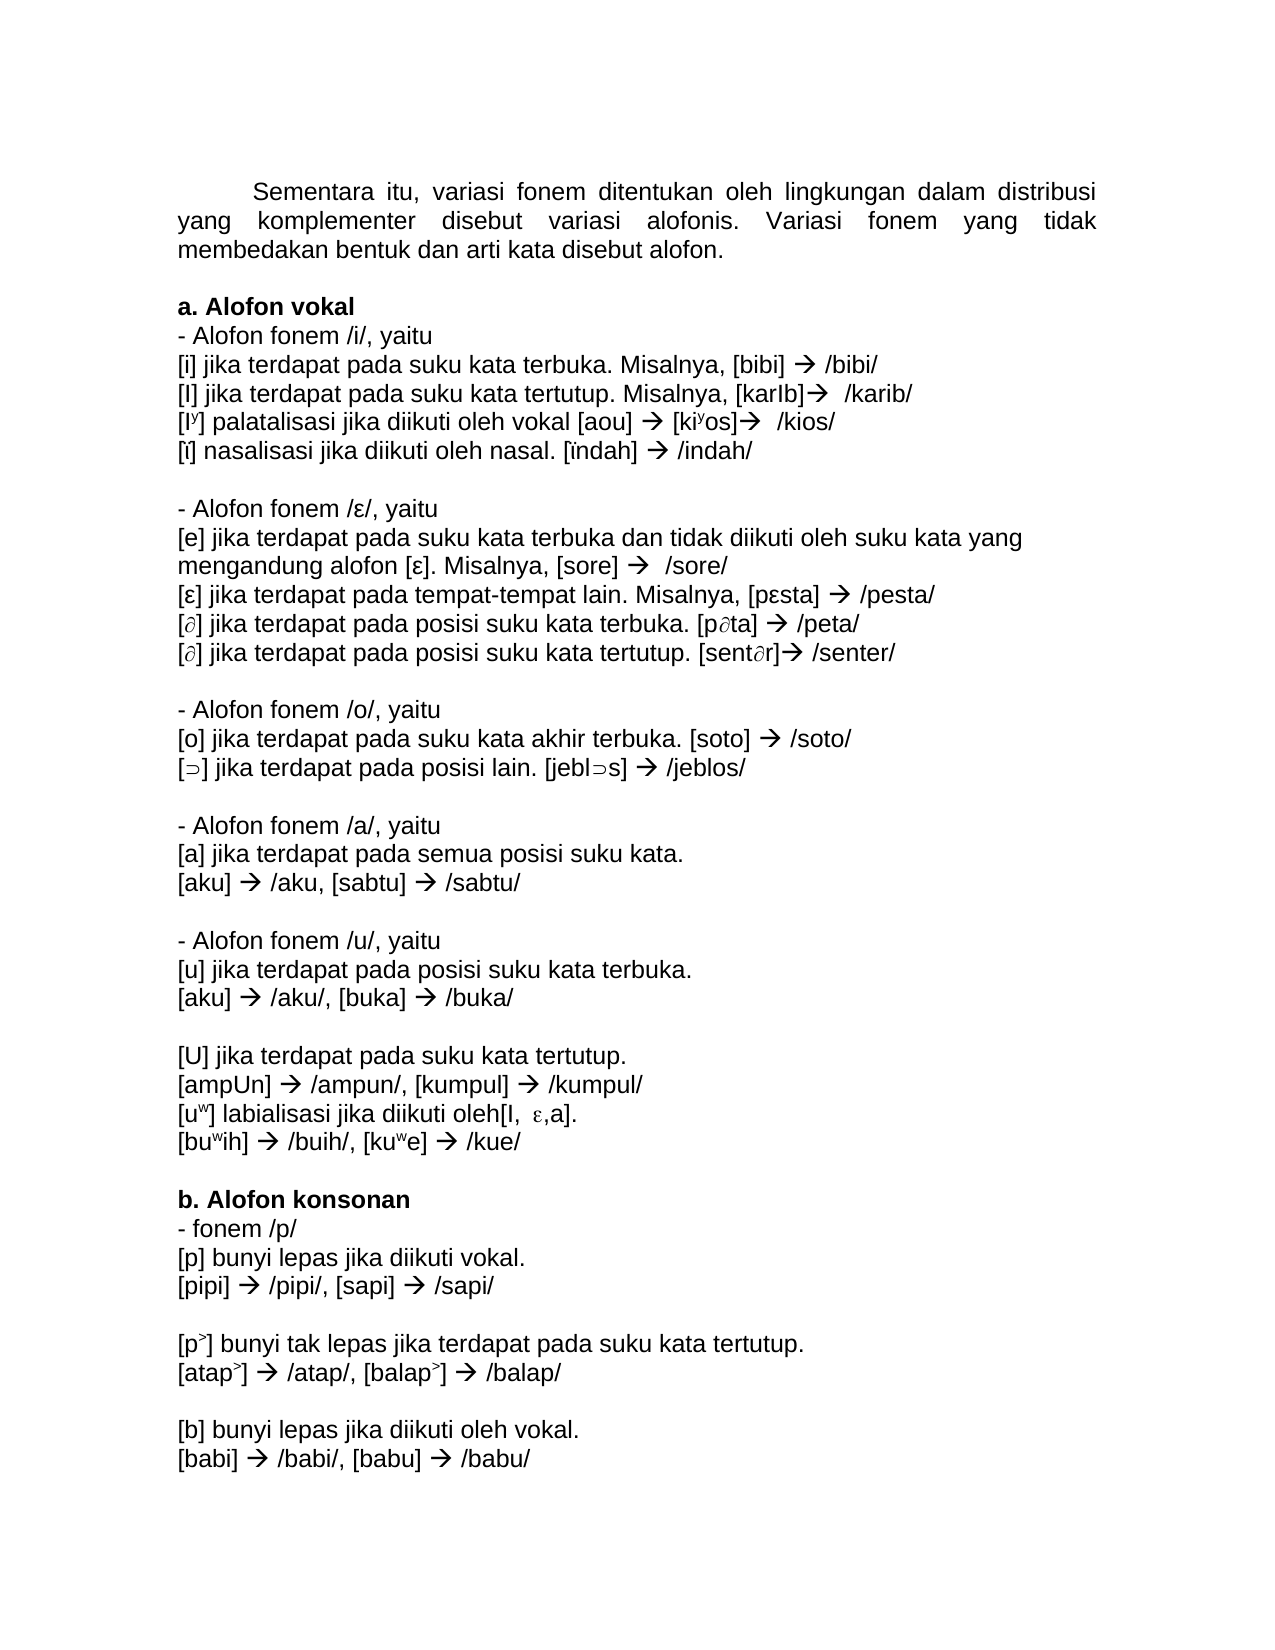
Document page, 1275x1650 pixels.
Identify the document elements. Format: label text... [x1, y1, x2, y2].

text [ϊ] nasalisasi jika diikuti oleh nasal. [ϊndah] /indah/ [177, 436, 1098, 465]
text [Iy] palatalisasi jika diikuti oleh vokal [aou] [kiyos] /kios/ [177, 407, 1098, 436]
text [atap>] /atap/, [balap>] /balap/ [177, 1358, 1098, 1386]
text a. Alofon vokal [177, 292, 1098, 321]
text [buwih] /buih/, [kuwe] /kue/ [177, 1127, 1098, 1156]
text [p] bunyi lepas jika diikuti vokal. [177, 1242, 1098, 1271]
text mengandung alofon [ε]. Misalnya, [sore] /sore/ [177, 551, 1098, 580]
text [uw] labialisasi jika diikuti oleh[I,,a]. [177, 1098, 1098, 1127]
text b. Alofon konsonan [177, 1185, 1098, 1214]
text [p>] bunyi tak lepas jika terdapat pada suku kata tertutup. [177, 1329, 1098, 1358]
text - Alofon fonem /i/, yaitu [177, 321, 1098, 350]
text [pipi] /pipi/, [sapi] /sapi/ [177, 1271, 1098, 1300]
text [ampUn] /ampun/, [kumpul] /kumpul/ [177, 1070, 1098, 1098]
text [babi] /babi/, [babu] /babu/ [177, 1444, 1098, 1473]
text Sementara itu, variasi fonem ditentukan oleh lingkungan dalam distribusi yang komplementer disebut variasi alofonis. Variasi fonem yang tidak membedakan bentuk dan arti kata disebut alofon. [177, 177, 1098, 263]
text [b] bunyi lepas jika diikuti oleh vokal. [177, 1415, 1098, 1444]
text - Alofon fonem /u/, yaitu [177, 926, 1098, 954]
text [U] jika terdapat pada suku kata tertutup. [177, 1041, 1098, 1070]
text [] jika terdapat pada posisi suku kata terbuka. [pta] /peta/ [177, 609, 1098, 638]
text [] jika terdapat pada posisi suku kata tertutup. [sentr] /senter/ [177, 638, 1098, 667]
text - Alofon fonem /o/, yaitu [177, 696, 1098, 724]
text [o] jika terdapat pada suku kata akhir terbuka. [soto] /soto/ [177, 724, 1098, 753]
text [] jika terdapat pada posisi lain. [jebls] /jeblos/ [177, 753, 1098, 782]
text [ε] jika terdapat pada tempat-tempat lain. Misalnya, [pεsta] /pesta/ [177, 580, 1098, 609]
text [aku] /aku/, [buka] /buka/ [177, 983, 1098, 1012]
text [i] jika terdapat pada suku kata terbuka. Misalnya, [bibi] /bibi/ [177, 350, 1098, 378]
text [u] jika terdapat pada posisi suku kata terbuka. [177, 954, 1098, 983]
text - fonem /p/ [177, 1214, 1098, 1242]
text [a] jika terdapat pada semua posisi suku kata. [177, 839, 1098, 868]
text [I] jika terdapat pada suku kata tertutup. Misalnya, [karIb] /karib/ [177, 378, 1098, 407]
text - Alofon fonem /a/, yaitu [177, 811, 1098, 839]
text [aku] /aku, [sabtu] /sabtu/ [177, 868, 1098, 897]
text [e] jika terdapat pada suku kata terbuka dan tidak diikuti oleh suku kata yang [177, 523, 1098, 551]
text - Alofon fonem /ε/, yaitu [177, 494, 1098, 523]
